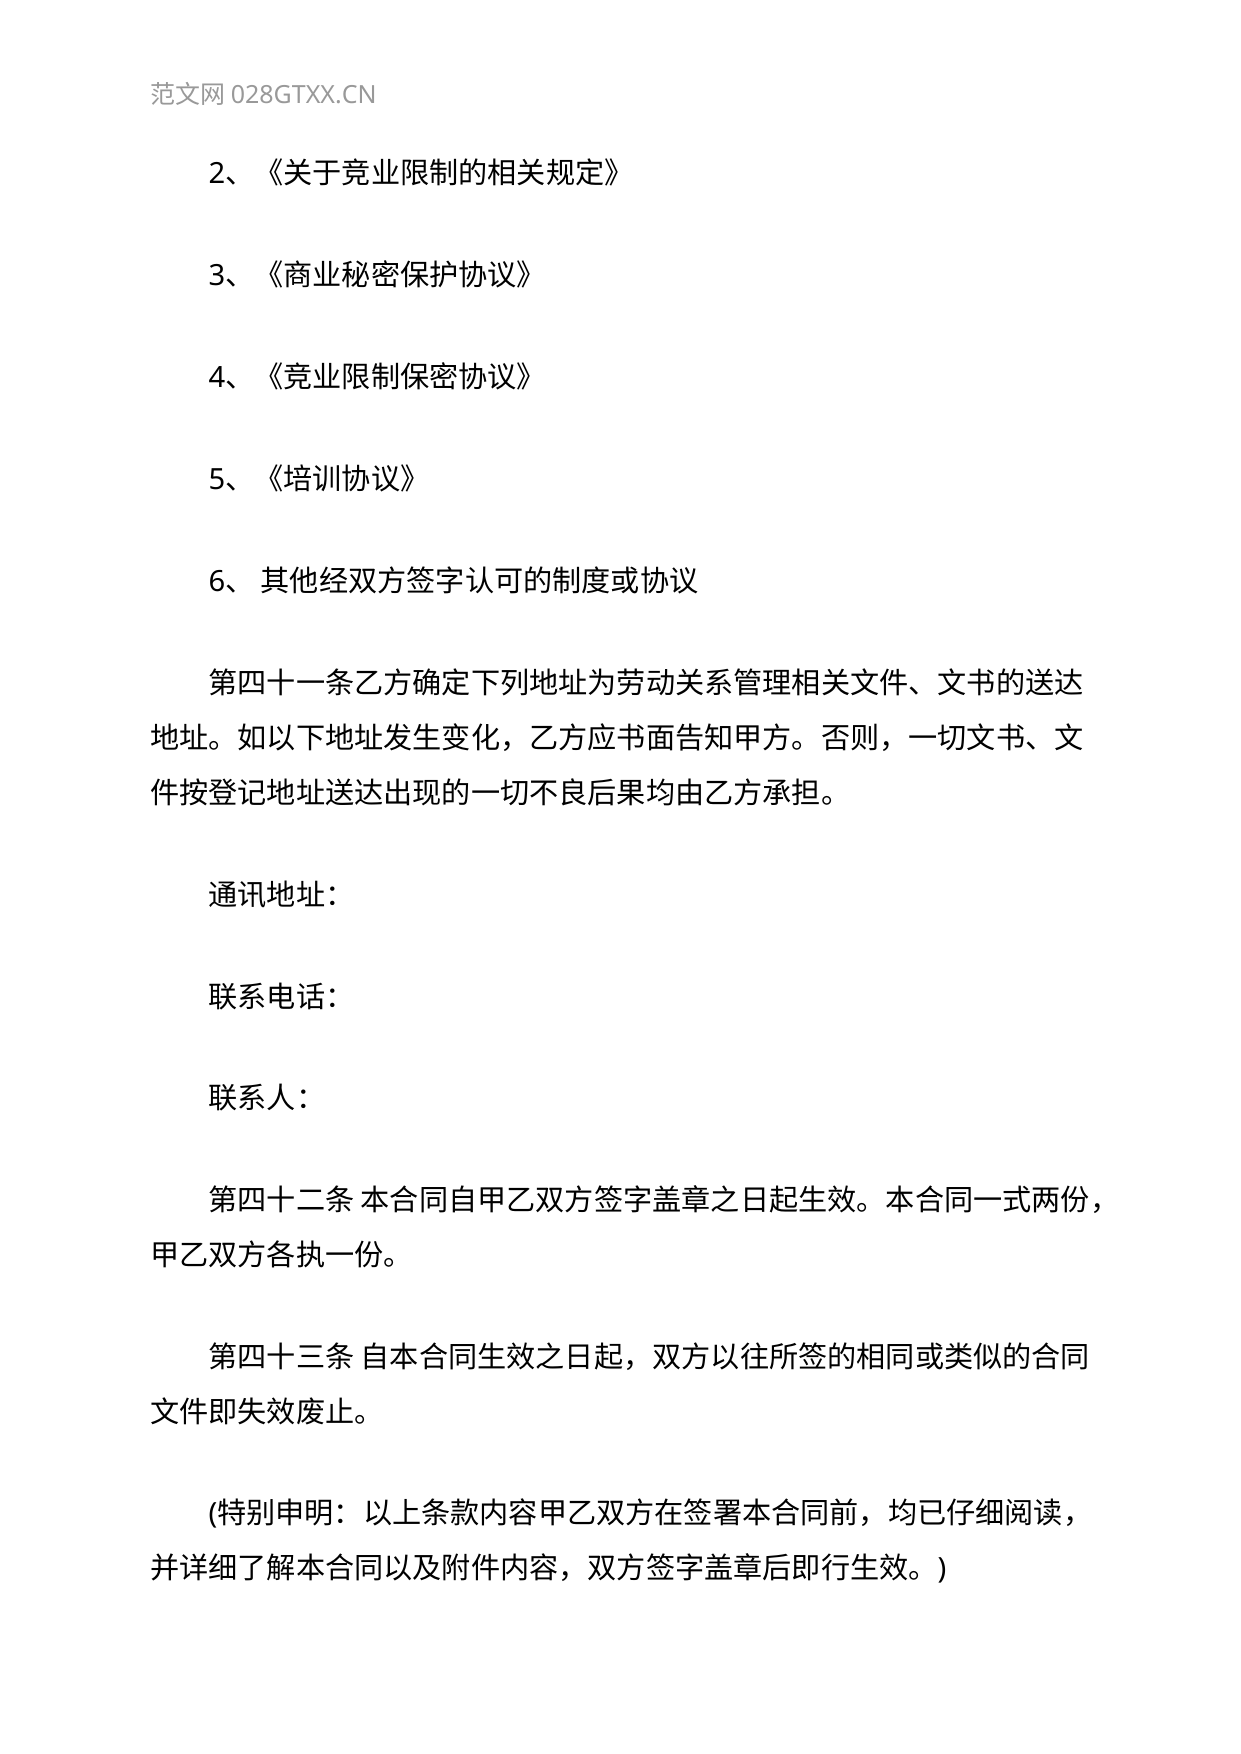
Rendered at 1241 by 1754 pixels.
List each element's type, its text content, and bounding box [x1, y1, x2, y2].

text 通讯地址： [150, 871, 1090, 914]
text 联系人： [150, 1075, 1090, 1117]
text 2、《关于竞业限制的相关规定》 [150, 150, 1090, 192]
text 第四十一条乙方确定下列地址为劳动关系管理相关文件、文书的送达地址。如以下地址发生变化，乙方应书面告知甲方。否则，一切文书、文件按登记地址送达出现的一切不良后果均由乙方承担。 [150, 660, 1090, 812]
text (特别申明：以上条款内容甲乙双方在签署本合同前，均已仔细阅读，并详细了解本合同以及附件内容，双方签字盖章后即行生效。) [150, 1490, 1090, 1587]
text 3、《商业秘密保护协议》 [150, 252, 1090, 294]
text 第四十三条 自本合同生效之日起，双方以往所签的相同或类似的合同文件即失效废止。 [150, 1333, 1090, 1431]
text 第四十二条 本合同自甲乙双方签字盖章之日起生效。本合同一式两份，甲乙双方各执一份。 [150, 1177, 1090, 1274]
text 5、《培训协议》 [150, 456, 1090, 498]
text 联系电话： [150, 973, 1090, 1016]
text 4、《竞业限制保密协议》 [150, 354, 1090, 396]
text 6、 其他经双方签字认可的制度或协议 [150, 558, 1090, 600]
